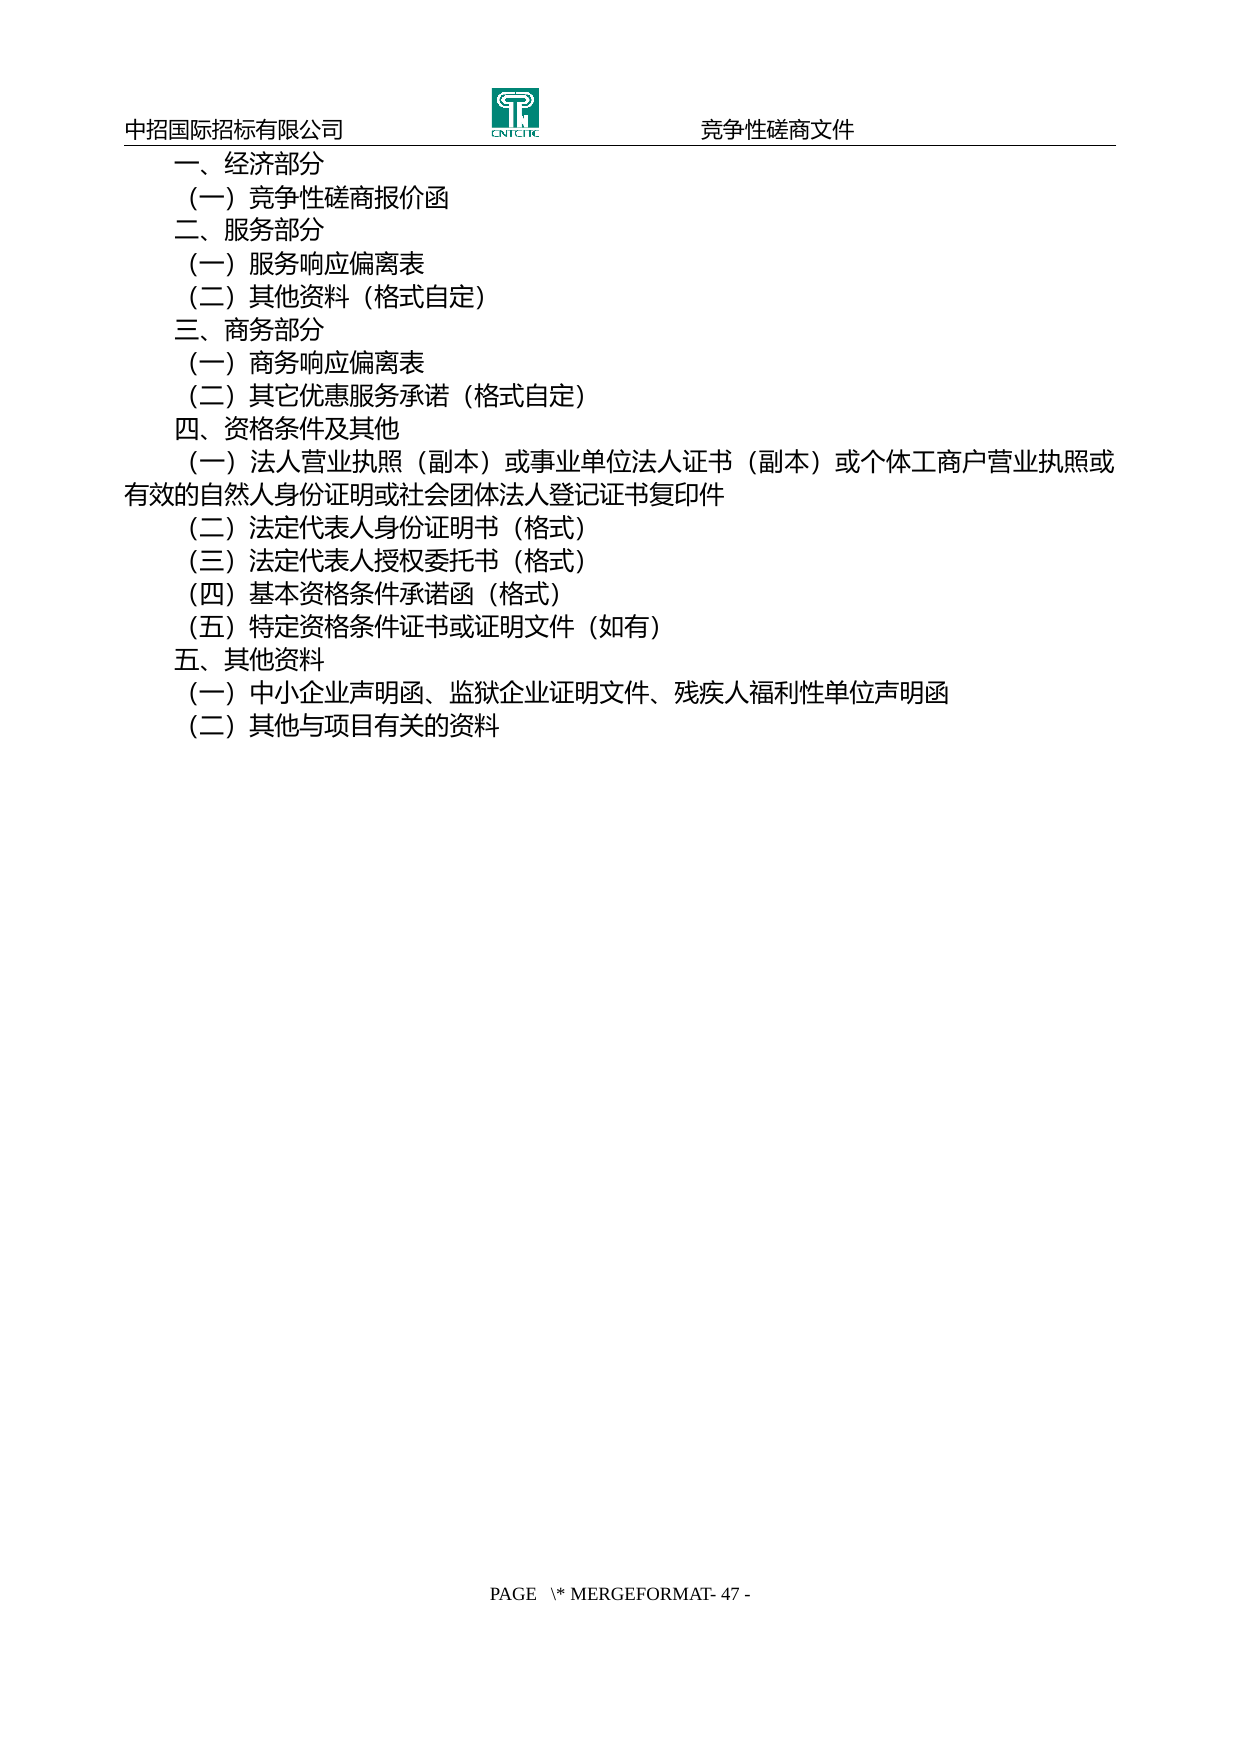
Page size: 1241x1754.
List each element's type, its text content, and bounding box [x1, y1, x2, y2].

text （二）其它优惠服务承诺（格式自定） [124, 378, 1116, 411]
text （一）商务响应偏离表 [124, 344, 1116, 378]
picture [491, 88, 539, 137]
text （二）其他与项目有关的资料 [124, 708, 1116, 741]
text （一）中小企业声明函、监狱企业证明文件、残疾人福利性单位声明函 [124, 675, 1116, 708]
text （三）法定代表人授权委托书（格式） [124, 543, 1116, 576]
text （一）竞争性磋商报价函 [124, 179, 1116, 212]
text 一、经济部分 [124, 146, 1116, 179]
text 四、资格条件及其他 [124, 411, 1116, 444]
text 五、其他资料 [124, 642, 1116, 675]
text （二）其他资料（格式自定） [124, 278, 1116, 312]
text （一）法人营业执照（副本）或事业单位法人证书（副本）或个体工商户营业执照或有效的自然人身份证明或社会团体法人登记证书复印件 [124, 444, 1116, 510]
text （五）特定资格条件证书或证明文件（如有） [124, 609, 1116, 642]
text （一）服务响应偏离表 [124, 246, 1116, 278]
text （四）基本资格条件承诺函（格式） [124, 576, 1116, 609]
text （二）法定代表人身份证明书（格式） [124, 510, 1116, 543]
text 二、服务部分 [124, 212, 1116, 246]
text 三、商务部分 [124, 312, 1116, 344]
